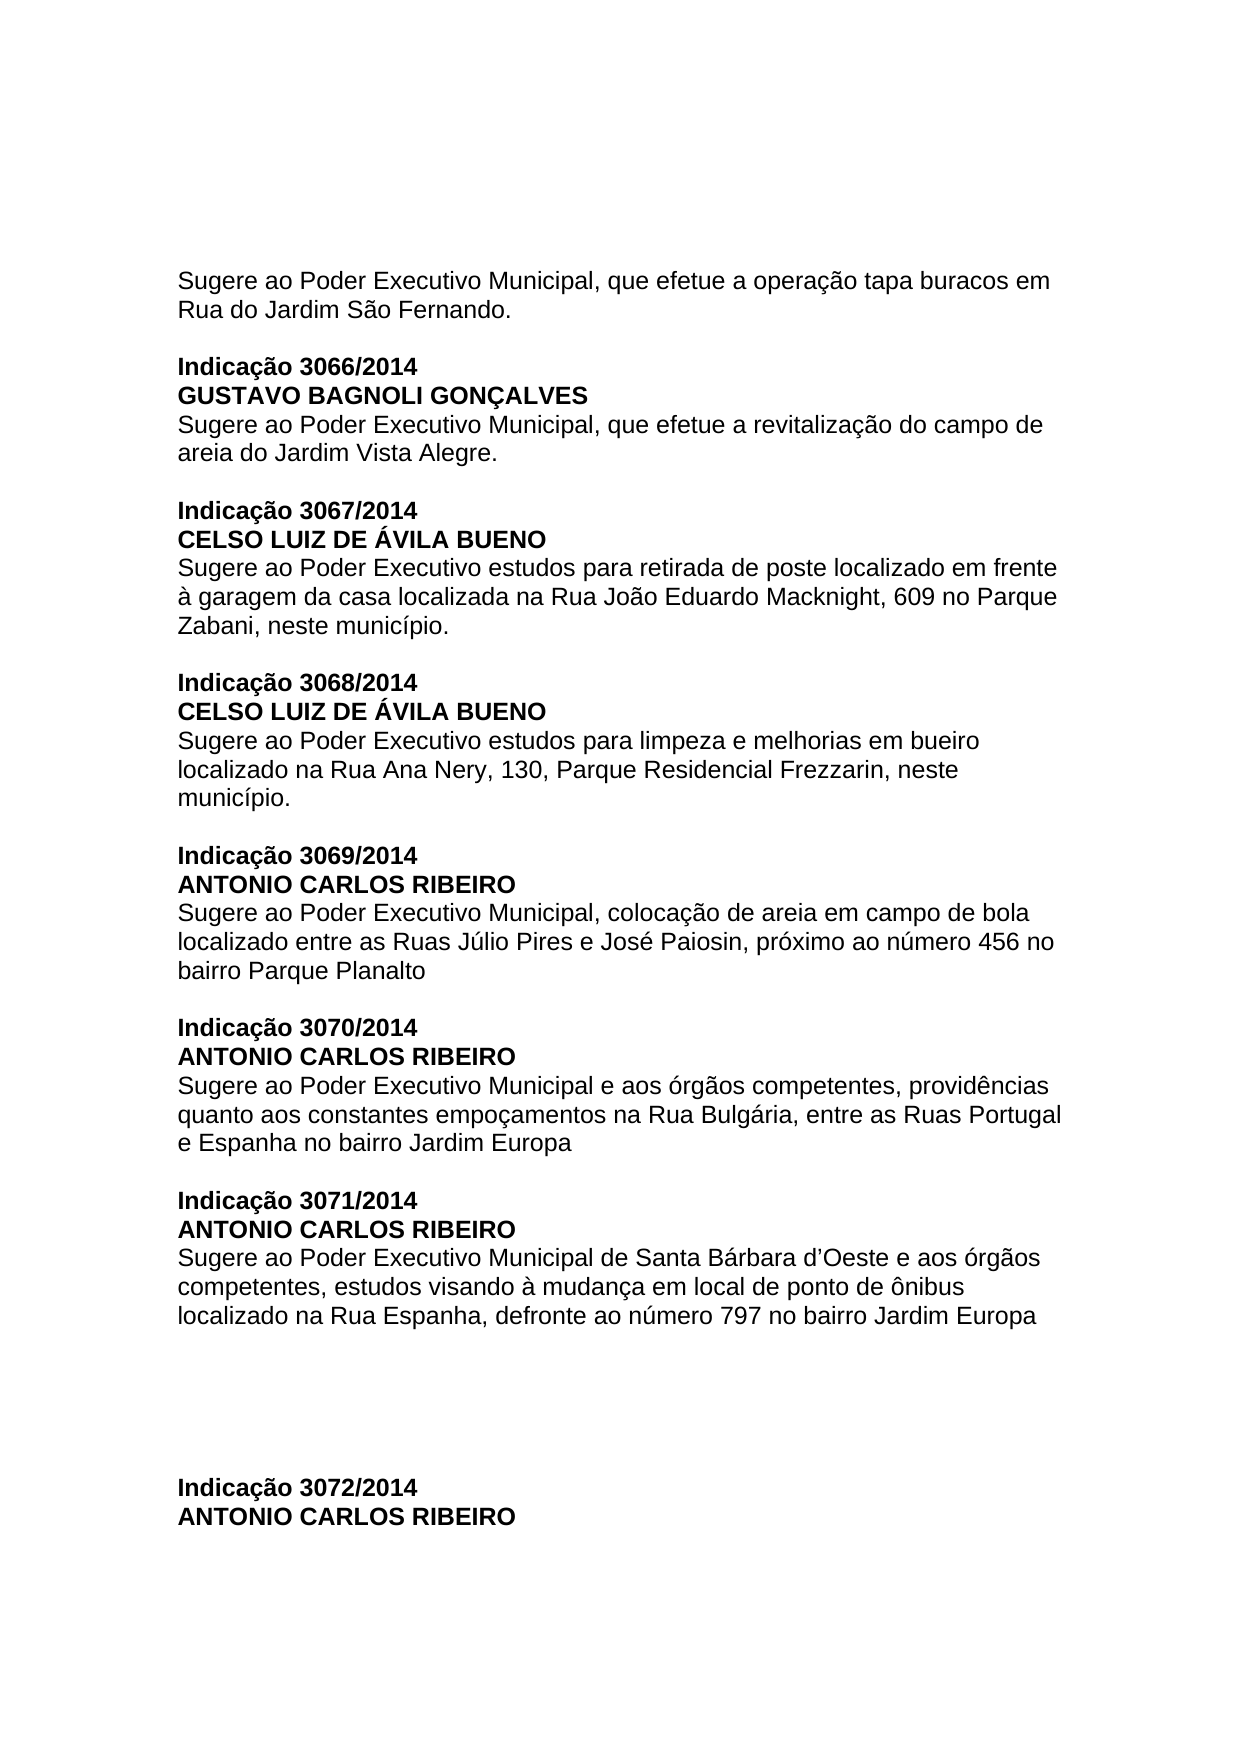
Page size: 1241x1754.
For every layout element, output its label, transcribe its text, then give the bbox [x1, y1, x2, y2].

text ANTONIO CARLOS RIBEIRO [177, 1214, 1063, 1243]
text Sugere ao Poder Executivo estudos para limpeza e melhorias em bueiro localizado na Rua Ana Nery, 130, Parque Residencial Frezzarin, neste município. [177, 726, 1063, 812]
text ANTONIO CARLOS RIBEIRO [177, 1042, 1063, 1071]
text Sugere ao Poder Executivo Municipal, colocação de areia em campo de bola localizado entre as Ruas Júlio Pires e José Paiosin, próximo ao número 456 no bairro Parque Planalto [177, 898, 1063, 984]
text Sugere ao Poder Executivo Municipal, que efetue a revitalização do campo de areia do Jardim Vista Alegre. [177, 409, 1063, 467]
text CELSO LUIZ DE ÁVILA BUENO [177, 524, 1063, 553]
text Indicação 3069/2014 [177, 841, 1063, 869]
text Indicação 3066/2014 [177, 352, 1063, 381]
text CELSO LUIZ DE ÁVILA BUENO [177, 697, 1063, 726]
text Sugere ao Poder Executivo estudos para retirada de poste localizado em frente à garagem da casa localizada na Rua João Eduardo Macknight, 609 no Parque Zabani, neste município. [177, 553, 1063, 639]
text GUSTAVO BAGNOLI GONÇALVES [177, 381, 1063, 409]
text ANTONIO CARLOS RIBEIRO [177, 1502, 1063, 1531]
text Indicação 3071/2014 [177, 1186, 1063, 1214]
text ANTONIO CARLOS RIBEIRO [177, 869, 1063, 898]
text Indicação 3068/2014 [177, 668, 1063, 697]
text Indicação 3072/2014 [177, 1473, 1063, 1502]
text Sugere ao Poder Executivo Municipal, que efetue a operação tapa buracos em Rua do Jardim São Fernando. [177, 266, 1063, 323]
text Indicação 3070/2014 [177, 1013, 1063, 1042]
text Sugere ao Poder Executivo Municipal e aos órgãos competentes, providências quanto aos constantes empoçamentos na Rua Bulgária, entre as Ruas Portugal e Espanha no bairro Jardim Europa [177, 1071, 1063, 1157]
text Sugere ao Poder Executivo Municipal de Santa Bárbara d’Oeste e aos órgãos competentes, estudos visando à mudança em local de ponto de ônibus localizado na Rua Espanha, defronte ao número 797 no bairro Jardim Europa [177, 1243, 1063, 1329]
text Indicação 3067/2014 [177, 496, 1063, 524]
